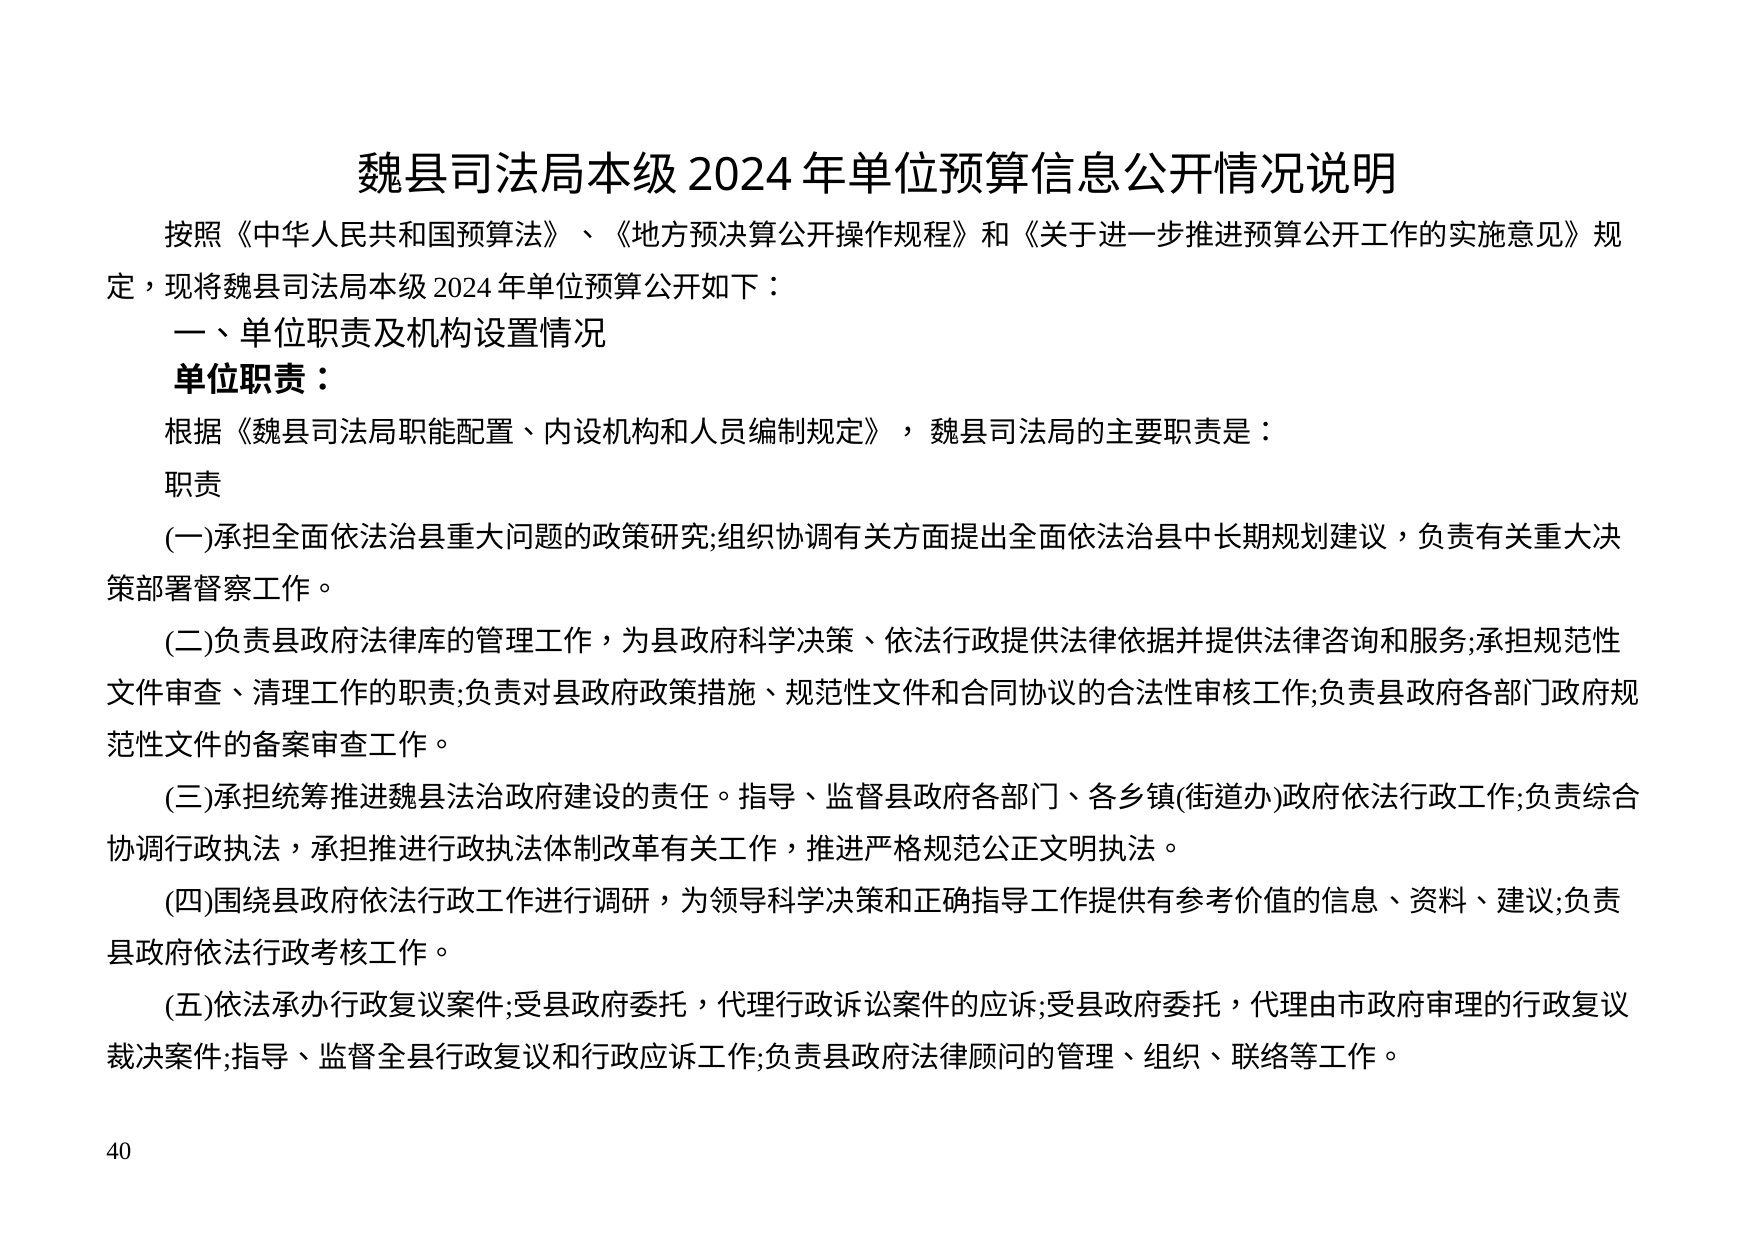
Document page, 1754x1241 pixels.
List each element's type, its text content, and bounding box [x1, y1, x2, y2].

text (五)依法承办行政复议案件;受县政府委托，代理行政诉讼案件的应诉;受县政府委托，代理由市政府审理的行政复议裁决案件;指导、监督全县行政复议和行政应诉工作;负责县政府法律顾问的管理、组织、联络等工作。 [106, 974, 1648, 1078]
text (一)承担全面依法治县重大问题的政策研究;组织协调有关方面提出全面依法治县中长期规划建议，负责有关重大决策部署督察工作。 [106, 505, 1648, 609]
text (二)负责县政府法律库的管理工作，为县政府科学决策、依法行政提供法律依据并提供法律咨询和服务;承担规范性文件审查、清理工作的职责;负责对县政府政策措施、规范性文件和合同协议的合法性审核工作;负责县政府各部门政府规范性文件的备案审查工作。 [106, 609, 1648, 766]
text 魏县司法局本级2024年单位预算信息公开情况说明 [106, 142, 1648, 204]
text 单位职责： [106, 356, 1648, 401]
text (三)承担统筹推进魏县法治政府建设的责任。指导、监督县政府各部门、各乡镇(街道办)政府依法行政工作;负责综合协调行政执法，承担推进行政执法体制改革有关工作，推进严格规范公正文明执法。 [106, 766, 1648, 870]
text 按照《中华人民共和国预算法》、《地方预决算公开操作规程》和《关于进一步推进预算公开工作的实施意见》规定，现将魏县司法局本级2024年单位预算公开如下： [106, 204, 1648, 308]
text 一、单位职责及机构设置情况 [106, 309, 1648, 355]
text 职责 [106, 453, 1648, 505]
text (四)围绕县政府依法行政工作进行调研，为领导科学决策和正确指导工作提供有参考价值的信息、资料、建议;负责县政府依法行政考核工作。 [106, 870, 1648, 974]
text 根据《魏县司法局职能配置、内设机构和人员编制规定》， 魏县司法局的主要职责是： [106, 401, 1648, 453]
